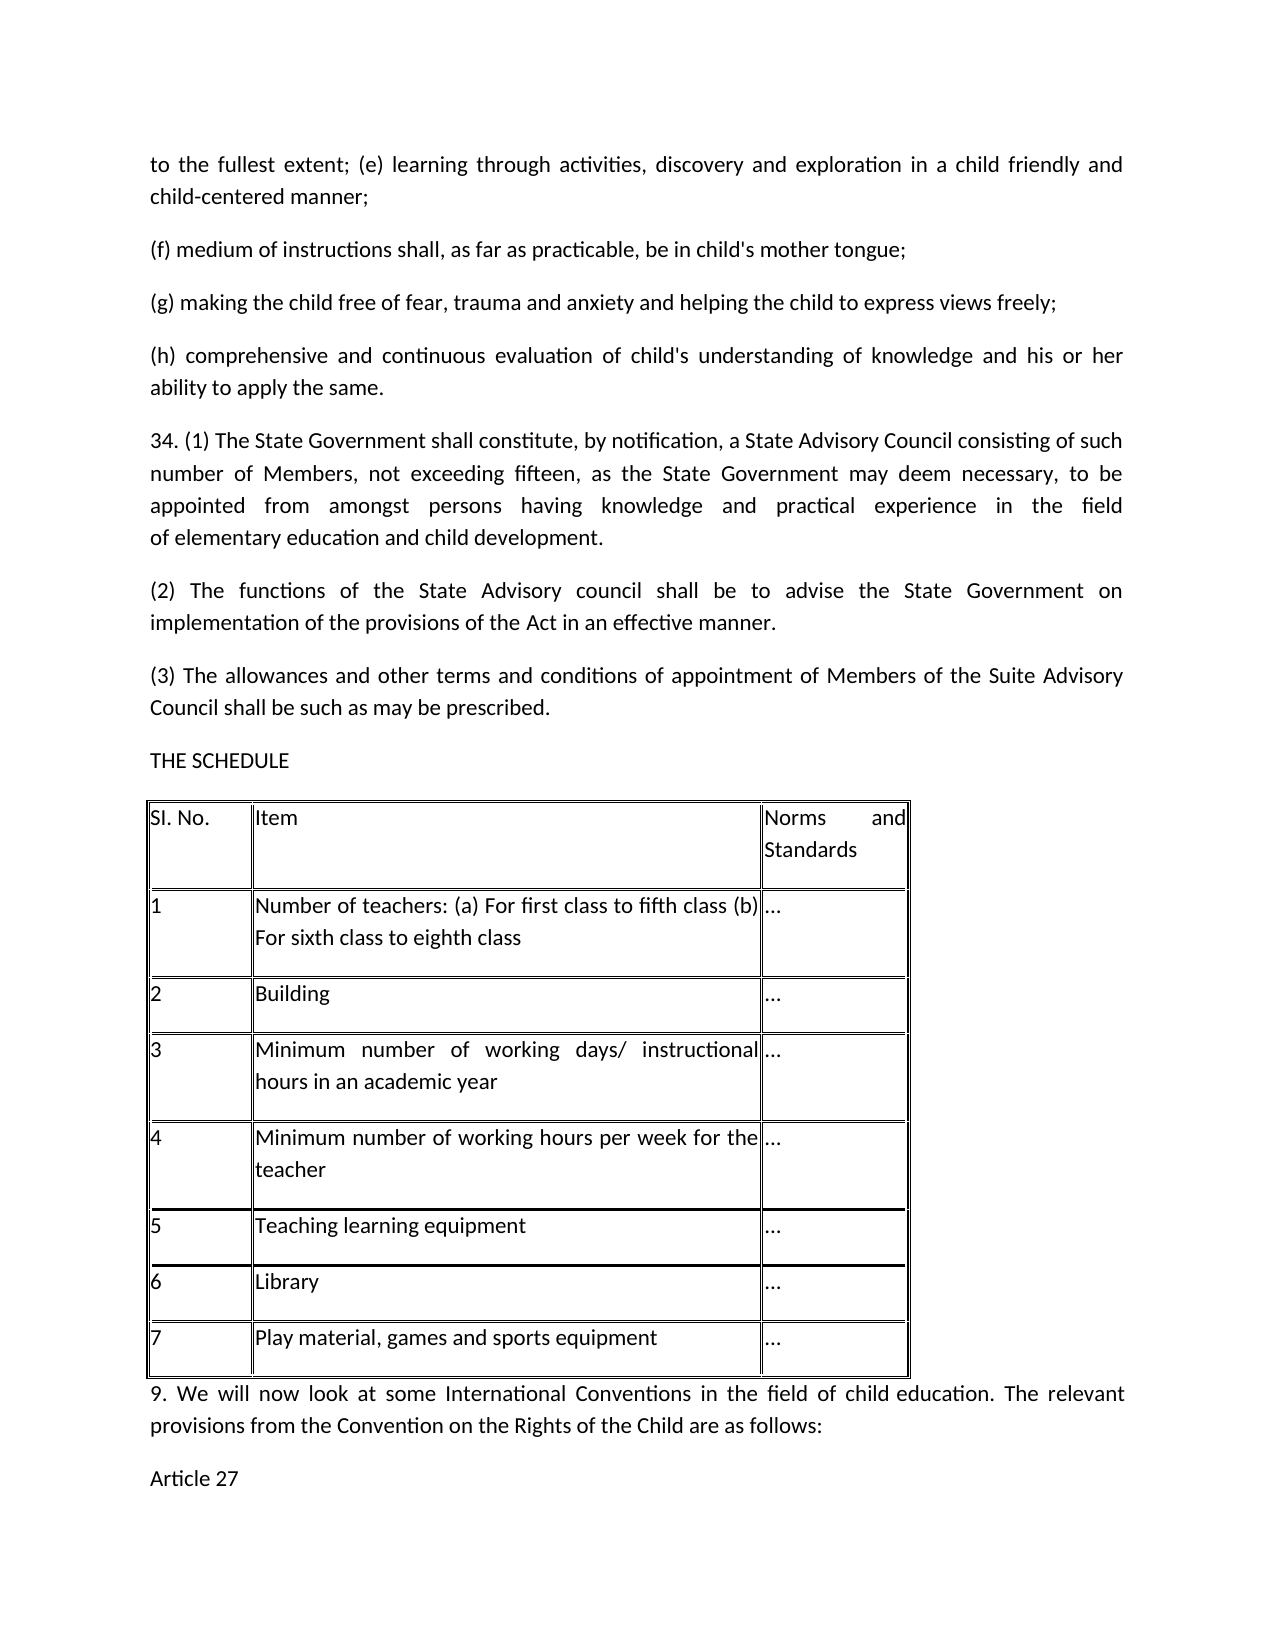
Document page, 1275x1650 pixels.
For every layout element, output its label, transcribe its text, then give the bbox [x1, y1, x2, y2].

text 34. (1) The State Government shall constitute, by notification, a State Advisory Council consisting of such number of Members, not exceeding fifteen, as the State Government may deem necessary, to be appointed from amongst persons having knowledge and practical experience in the field of elementary education and child development. [150, 426, 1125, 551]
text 9. We will now look at some International Conventions in the field of child education. The relevant provisions from the Convention on the Rights of the Child are as follows: [150, 1379, 1125, 1439]
table_cell ... [762, 1032, 909, 1120]
table_cell ... [762, 888, 909, 976]
table_header SI. No. [150, 803, 252, 888]
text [150, 150, 1125, 210]
table_header Item [253, 803, 762, 888]
table_cell 6 [150, 1264, 251, 1320]
table_cell ... [762, 1120, 909, 1208]
table_cell 2 [148, 976, 252, 1032]
table_cell 3 [148, 1032, 252, 1120]
table_cell ... [763, 1208, 909, 1264]
text (2) The functions of the State Advisory council shall be to advise the State Government on implementation of the provisions of the Act in an effective manner. [150, 576, 1125, 636]
table_cell Minimum number of working hours per week for the teacher [254, 1123, 760, 1208]
table_cell Minimum number of working days/ instructional hours in an academic year [254, 1035, 760, 1120]
text THE SCHEDULE [150, 746, 1125, 774]
table_cell Teaching learning equipment [254, 1211, 760, 1264]
table_cell 1 [148, 888, 252, 976]
text (h) comprehensive and continuous evaluation of child's understanding of knowledge and his or her ability to apply the same. [150, 341, 1125, 401]
table_cell ... [762, 976, 909, 1032]
table_cell 5 [148, 1208, 251, 1264]
table_cell ... [763, 1264, 907, 1320]
table_cell 4 [148, 1120, 252, 1208]
table_cell Number of teachers: (a) For first class to fifth class (b) For sixth class to eighth class [254, 891, 760, 976]
text (f) medium of instructions shall, as far as practicable, be in child's mother tongue; [150, 235, 1125, 263]
text (3) The allowances and other terms and conditions of appointment of Members of the Suite Advisory Council shall be such as may be prescribed. [150, 661, 1125, 721]
text Article 27 [150, 1464, 1125, 1492]
table_cell Library [254, 1267, 760, 1320]
table_cell ... [762, 1320, 909, 1376]
table_cell Building [254, 979, 760, 1032]
text (g) making the child free of fear, trauma and anxiety and helping the child to express views freely; [150, 288, 1125, 316]
table_cell Play material, games and sports equipment [253, 1323, 762, 1376]
table_header Norms and Standards [762, 803, 907, 888]
table_cell 7 [148, 1320, 252, 1376]
